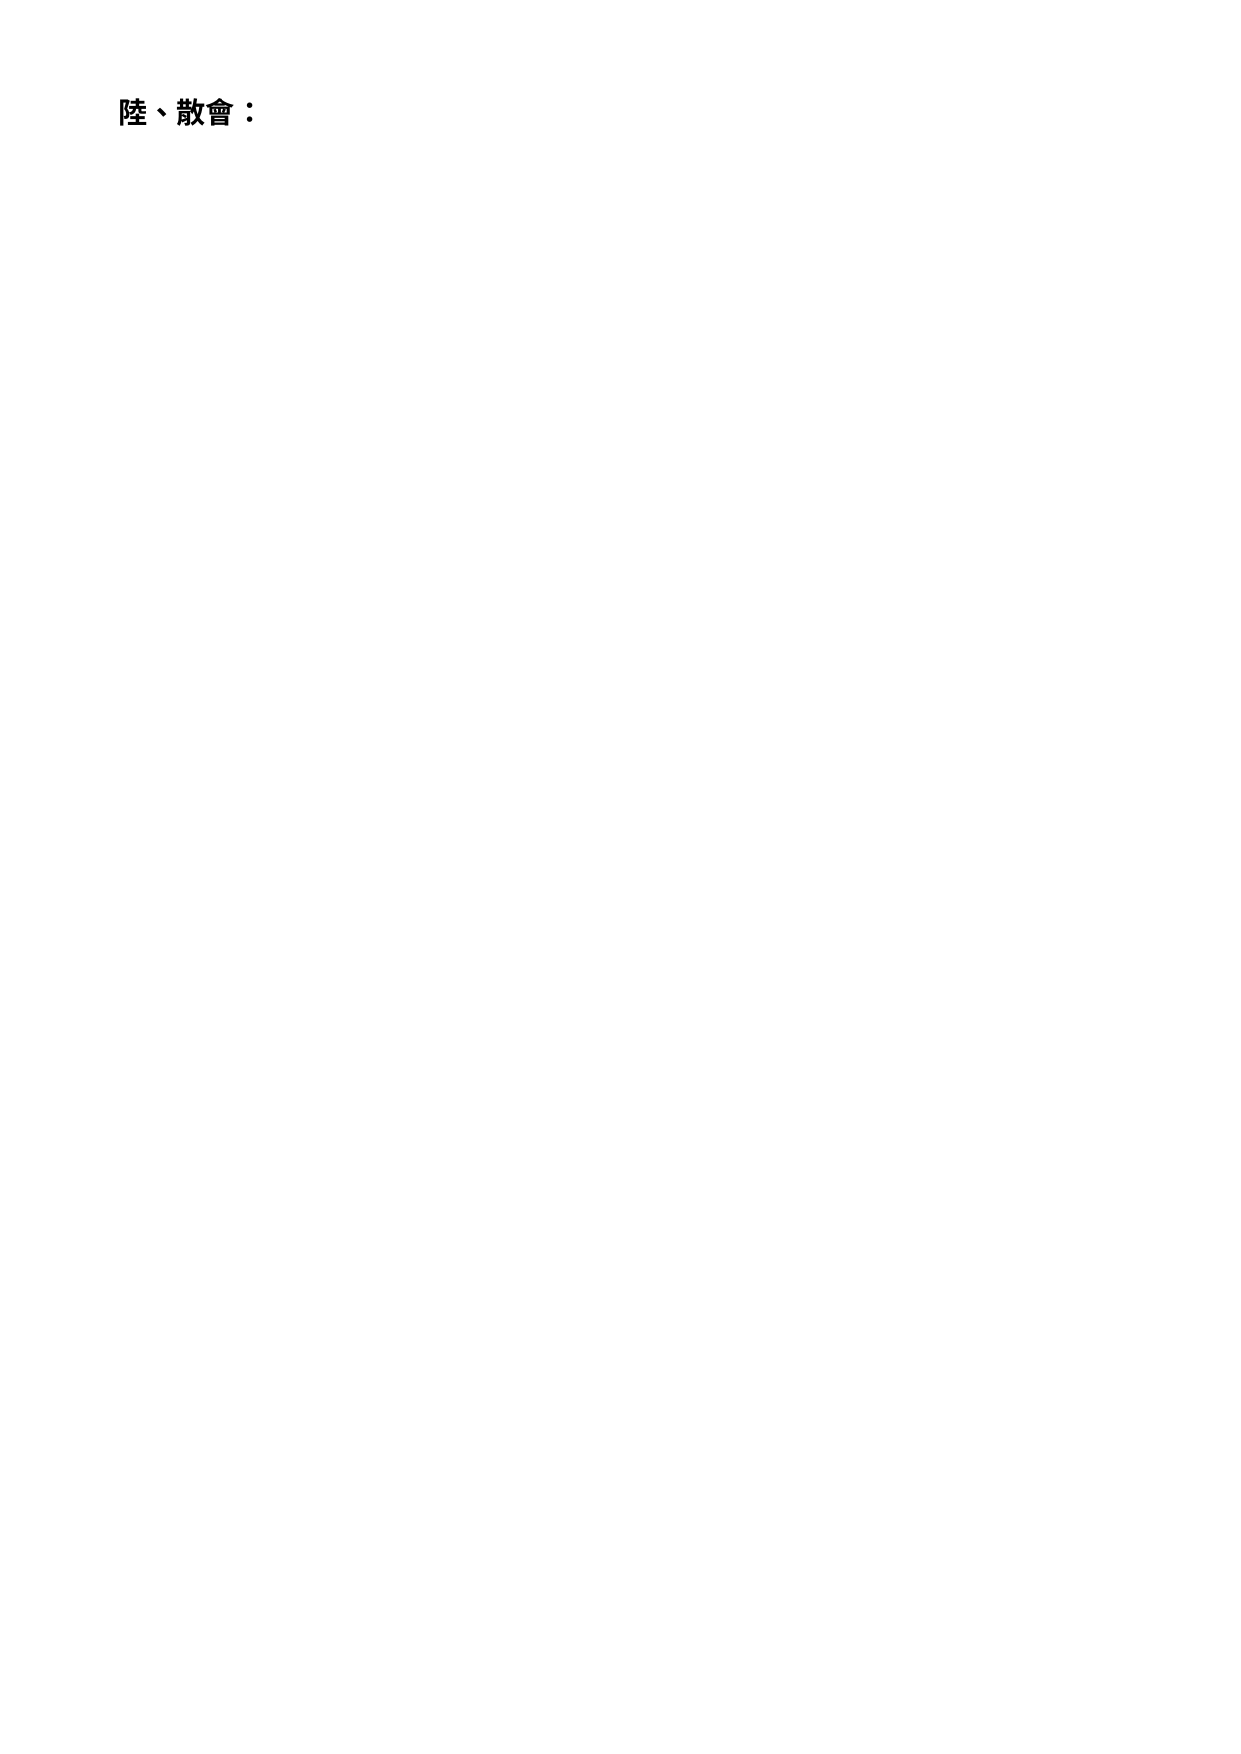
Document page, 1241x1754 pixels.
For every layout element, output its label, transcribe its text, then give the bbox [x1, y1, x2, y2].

text 陸、散會： [118, 89, 1122, 132]
